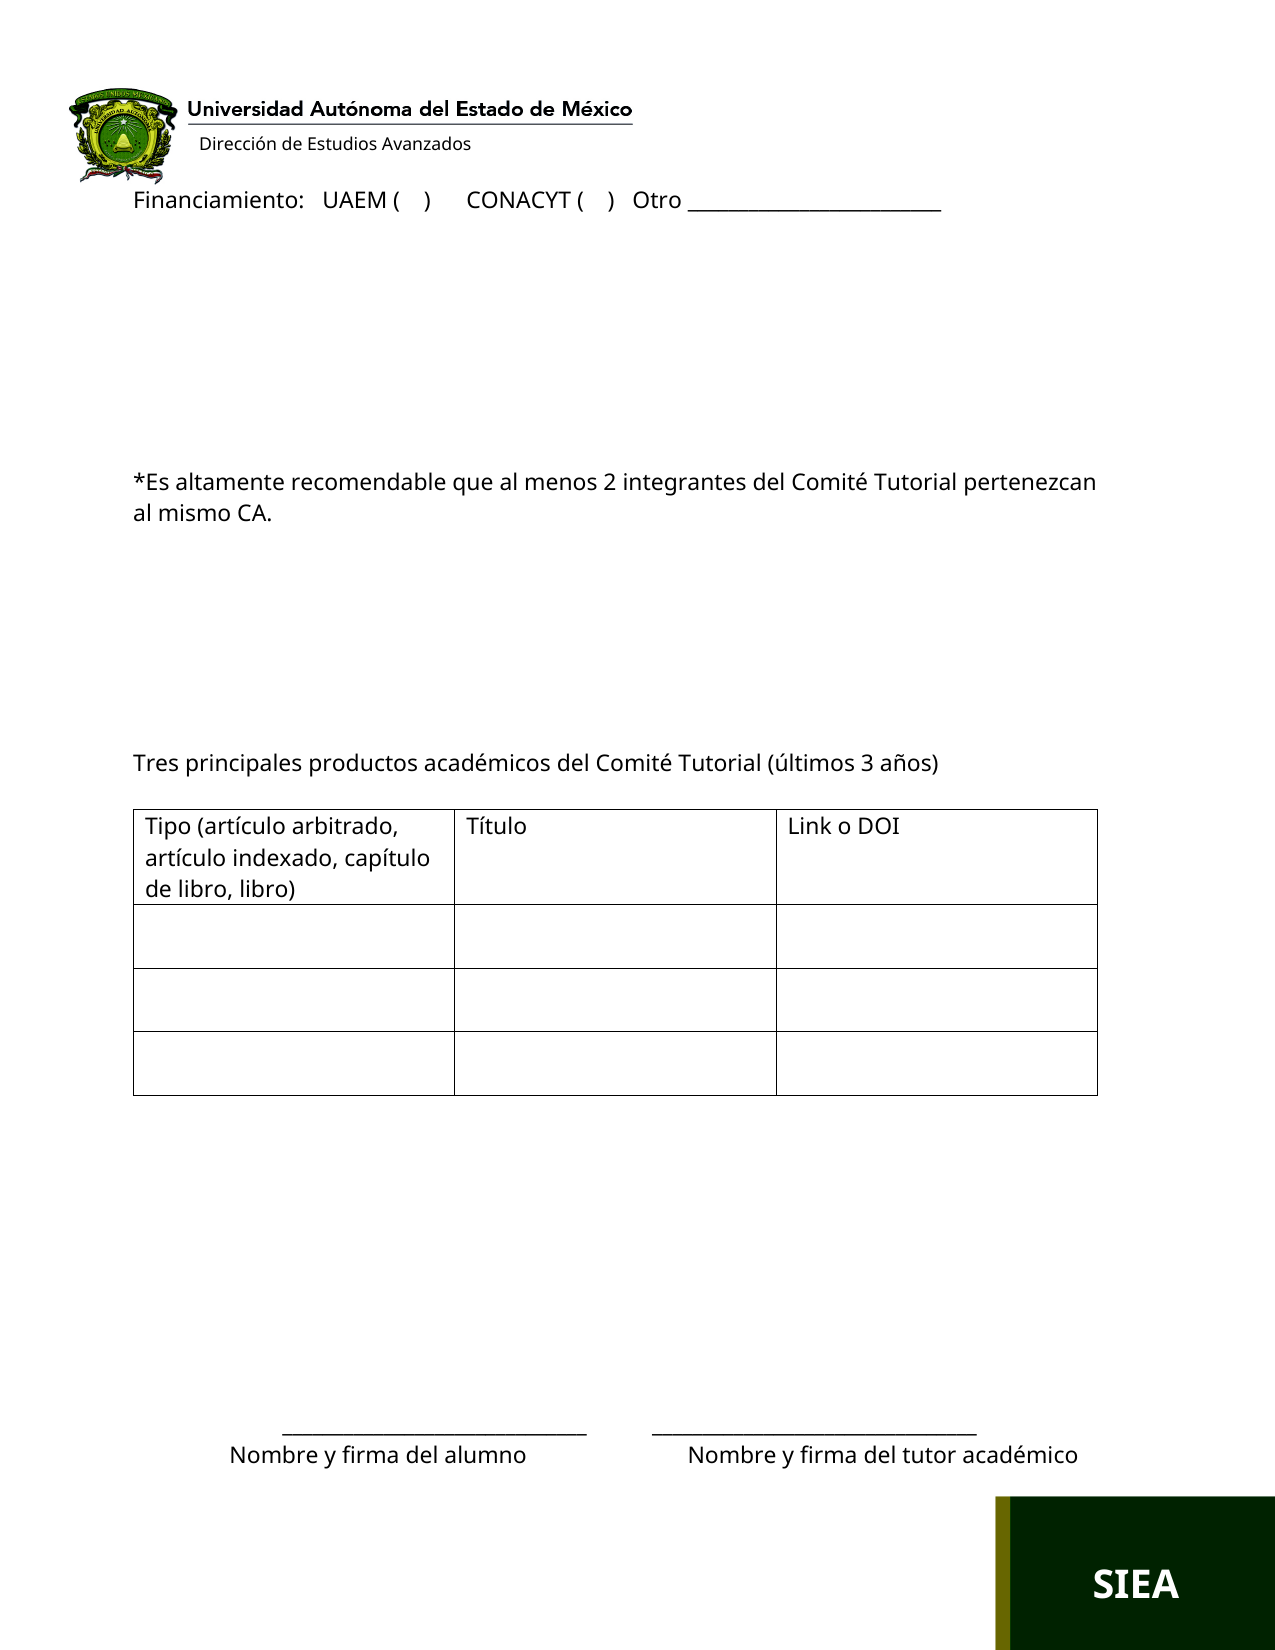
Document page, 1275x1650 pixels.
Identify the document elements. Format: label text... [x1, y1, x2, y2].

table_cell [777, 969, 1097, 1031]
table_cell [455, 1032, 776, 1094]
table_cell [134, 905, 454, 967]
text Financiamiento: UAEM ( ) CONACYT ( ) Otro _________________________ [133, 184, 1098, 215]
table_cell [134, 969, 454, 1031]
picture [0, 0, 1275, 1650]
text *Es altamente recomendable que al menos 2 integrantes del Comité Tutorial pertenezcan al mismo CA. [133, 465, 1098, 528]
table_cell [134, 1032, 454, 1094]
text Tres principales productos académicos del Comité Tutorial (últimos 3 años) [133, 747, 1098, 778]
text Nombre y firma del alumno Nombre y firma del tutor académico [133, 1439, 1098, 1471]
table_cell [455, 969, 776, 1031]
table_cell [455, 905, 776, 967]
table_header Título [455, 810, 776, 904]
table_cell [777, 905, 1097, 967]
table_cell [777, 1032, 1097, 1094]
table_header Link o DOI [777, 810, 1097, 904]
table_header Tipo (artículo arbitrado, artículo indexado, capítulo de libro, libro) [134, 810, 454, 904]
text ______________________________ ________________________________ [133, 1408, 1098, 1439]
